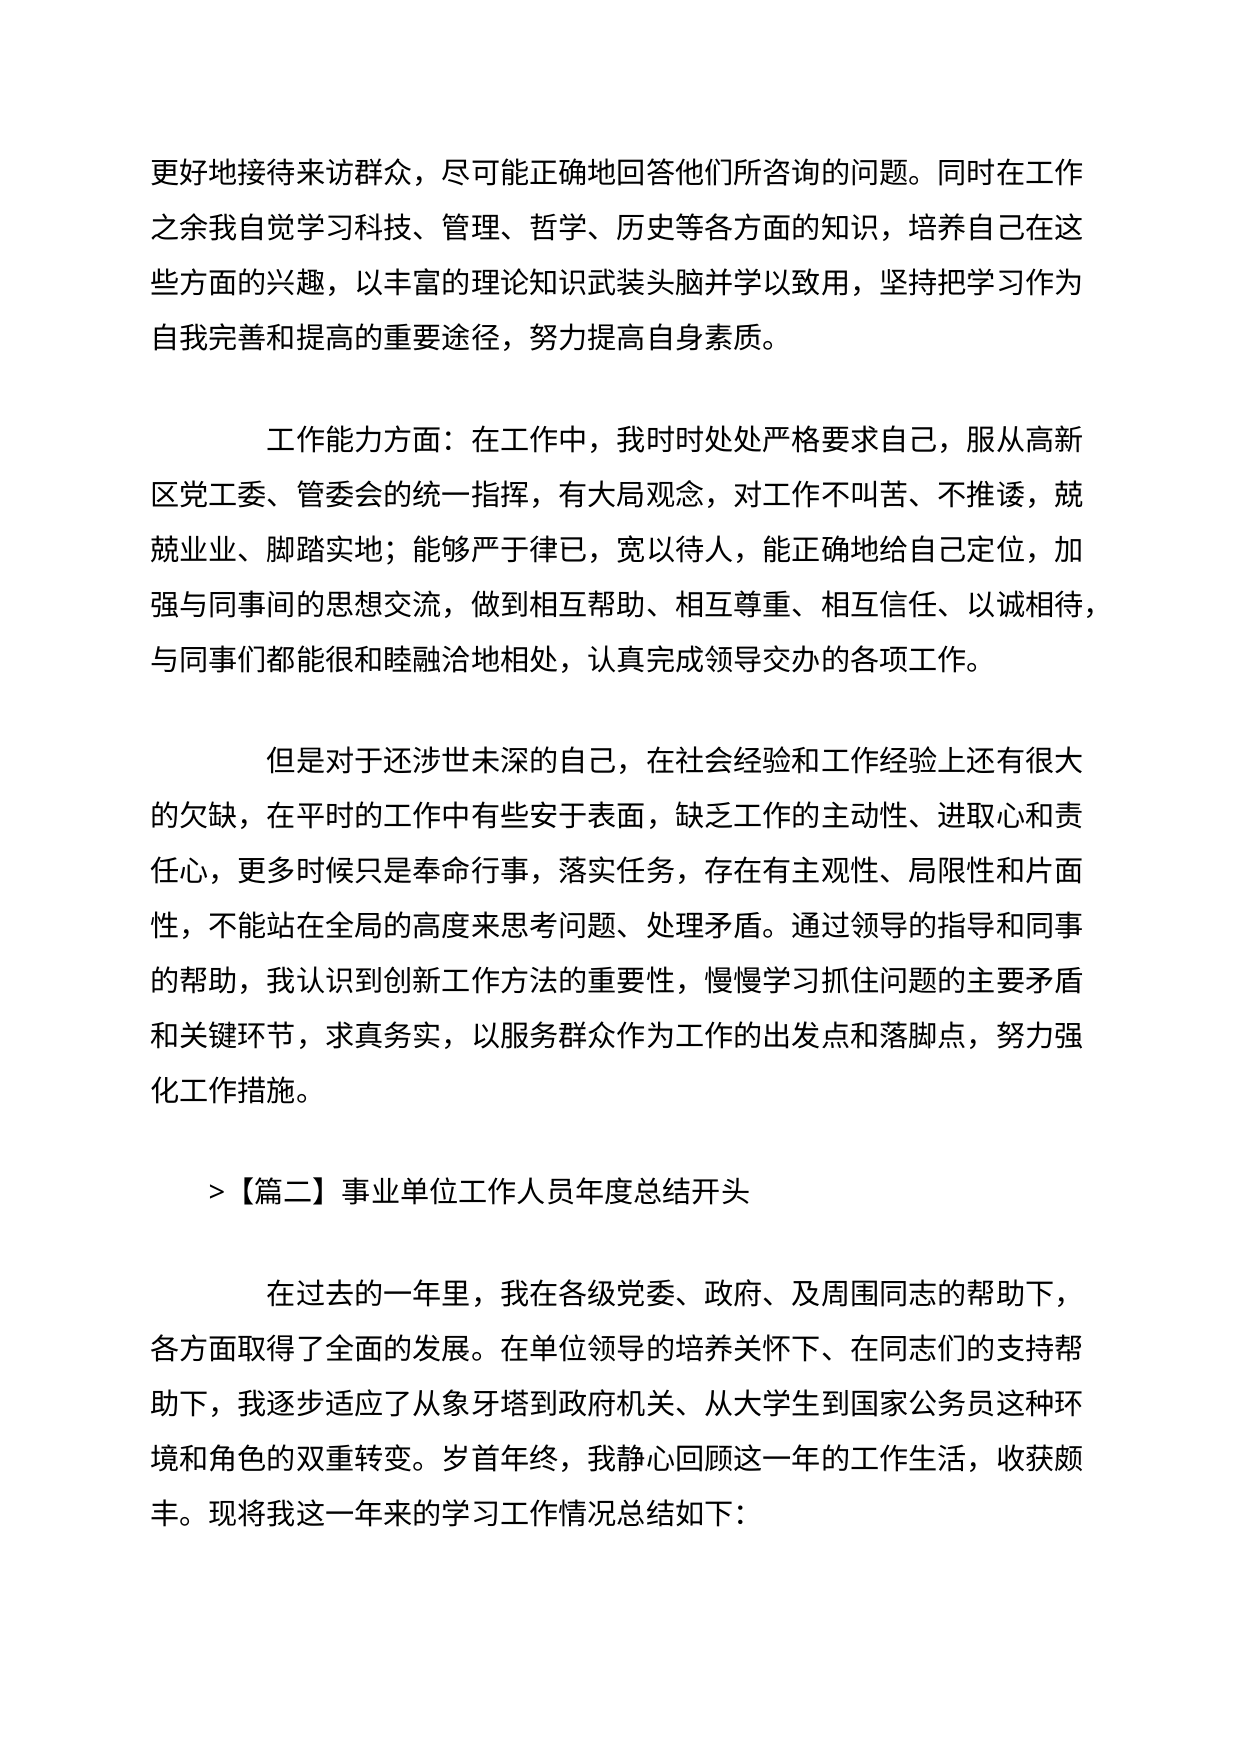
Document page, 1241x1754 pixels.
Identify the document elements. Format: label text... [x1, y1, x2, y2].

text >【篇二】事业单位工作人员年度总结开头 [150, 1169, 1090, 1211]
text 在过去的一年里，我在各级党委、政府、及周围同志的帮助下，各方面取得了全面的发展。在单位领导的培养关怀下、在同志们的支持帮助下，我逐步适应了从象牙塔到政府机关、从大学生到国家公务员这种环境和角色的双重转变。岁首年终，我静心回顾这一年的工作生活，收获颇丰。现将我这一年来的学习工作情况总结如下： [150, 1271, 1090, 1533]
text 工作能力方面：在工作中，我时时处处严格要求自己，服从高新区党工委、管委会的统一指挥，有大局观念，对工作不叫苦、不推诿，兢兢业业、脚踏实地；能够严于律已，宽以待人，能正确地给自己定位，加强与同事间的思想交流，做到相互帮助、相互尊重、相互信任、以诚相待，与同事们都能很和睦融洽地相处，认真完成领导交办的各项工作。 [150, 416, 1090, 678]
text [150, 150, 1090, 357]
text 但是对于还涉世未深的自己，在社会经验和工作经验上还有很大的欠缺，在平时的工作中有些安于表面，缺乏工作的主动性、进取心和责任心，更多时候只是奉命行事，落实任务，存在有主观性、局限性和片面性，不能站在全局的高度来思考问题、处理矛盾。通过领导的指导和同事的帮助，我认识到创新工作方法的重要性，慢慢学习抓住问题的主要矛盾和关键环节，求真务实，以服务群众作为工作的出发点和落脚点，努力强化工作措施。 [150, 738, 1090, 1109]
